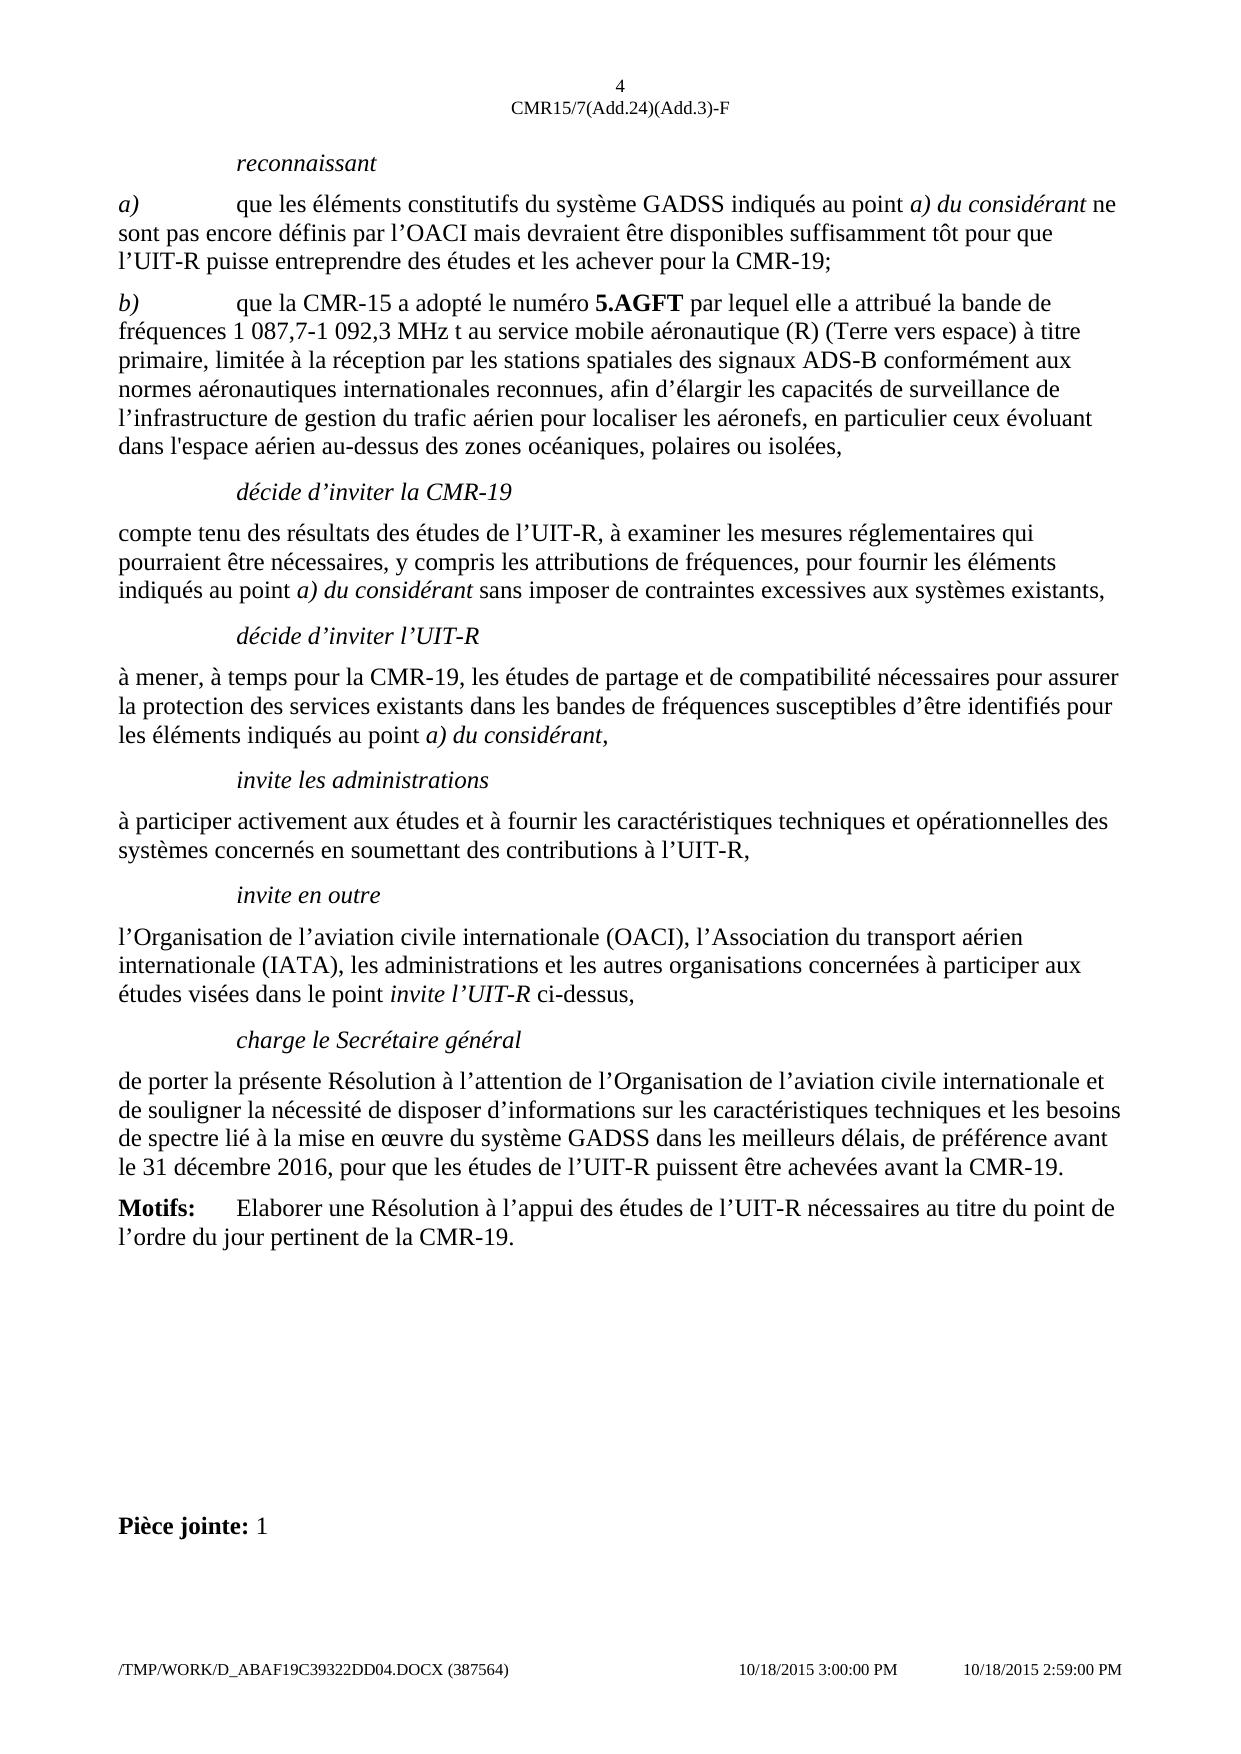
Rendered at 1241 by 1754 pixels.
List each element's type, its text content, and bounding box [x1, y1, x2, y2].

text Pièce jointe: 1 [118, 1511, 1122, 1540]
text décide d’inviter l’UIT-R [236, 621, 1122, 650]
text invite en outre [236, 881, 1122, 909]
text a) que les éléments constitutifs du système GADSS indiqués au point a) du considérant ne sont pas encore définis par l’OACI mais devraient être disponibles suffisamment tôt pour que l’UIT-R puisse entreprendre des études et les achever pour la CMR-19; [118, 189, 1122, 275]
text décide d’inviter la CMR-19 [236, 477, 1122, 506]
text reconnaissant [236, 148, 1122, 176]
text Motifs: Elaborer une Résolution à l’appui des études de l’UIT-R nécessaires au titre du point de l’ordre du jour pertinent de la CMR-19. [118, 1193, 1122, 1251]
text à participer activement aux études et à fournir les caractéristiques techniques et opérationnelles des systèmes concernés en soumettant des contributions à l’UIT-R, [118, 806, 1122, 864]
text invite les administrations [236, 765, 1122, 794]
text compte tenu des résultats des études de l’UIT-R, à examiner les mesures réglementaires qui pourraient être nécessaires, y compris les attributions de fréquences, pour fournir les éléments indiqués au point a) du considérant sans imposer de contraintes excessives aux systèmes existants, [118, 518, 1122, 604]
text à mener, à temps pour la CMR-19, les études de partage et de compatibilité nécessaires pour assurer la protection des services existants dans les bandes de fréquences susceptibles d’être identifiés pour les éléments indiqués au point a) du considérant, [118, 662, 1122, 748]
text de porter la présente Résolution à l’attention de l’Organisation de l’aviation civile internationale et de souligner la nécessité de disposer d’informations sur les caractéristiques techniques et les besoins de spectre lié à la mise en œuvre du système GADSS dans les meilleurs délais, de préférence avant le 31 décembre 2016, pour que les études de l’UIT-R puissent être achevées avant la CMR-19. [118, 1066, 1122, 1181]
text charge le Secrétaire général [236, 1025, 1122, 1053]
text b) que la CMR-15 a adopté le numéro 5.AGFT par lequel elle a attribué la bande de fréquences 1 087,7-1 092,3 MHz t au service mobile aéronautique (R) (Terre vers espace) à titre primaire, limitée à la réception par les stations spatiales des signaux ADS-B conformément aux normes aéronautiques internationales reconnues, afin d’élargir les capacités de surveillance de l’infrastructure de gestion du trafic aérien pour localiser les aéronefs, en particulier ceux évoluant dans l'espace aérien au-dessus des zones océaniques, polaires ou isolées, [118, 288, 1122, 460]
text l’Organisation de l’aviation civile internationale (OACI), l’Association du transport aérien internationale (IATA), les administrations et les autres organisations concernées à participer aux études visées dans le point invite l’UIT-R ci-dessus, [118, 922, 1122, 1008]
